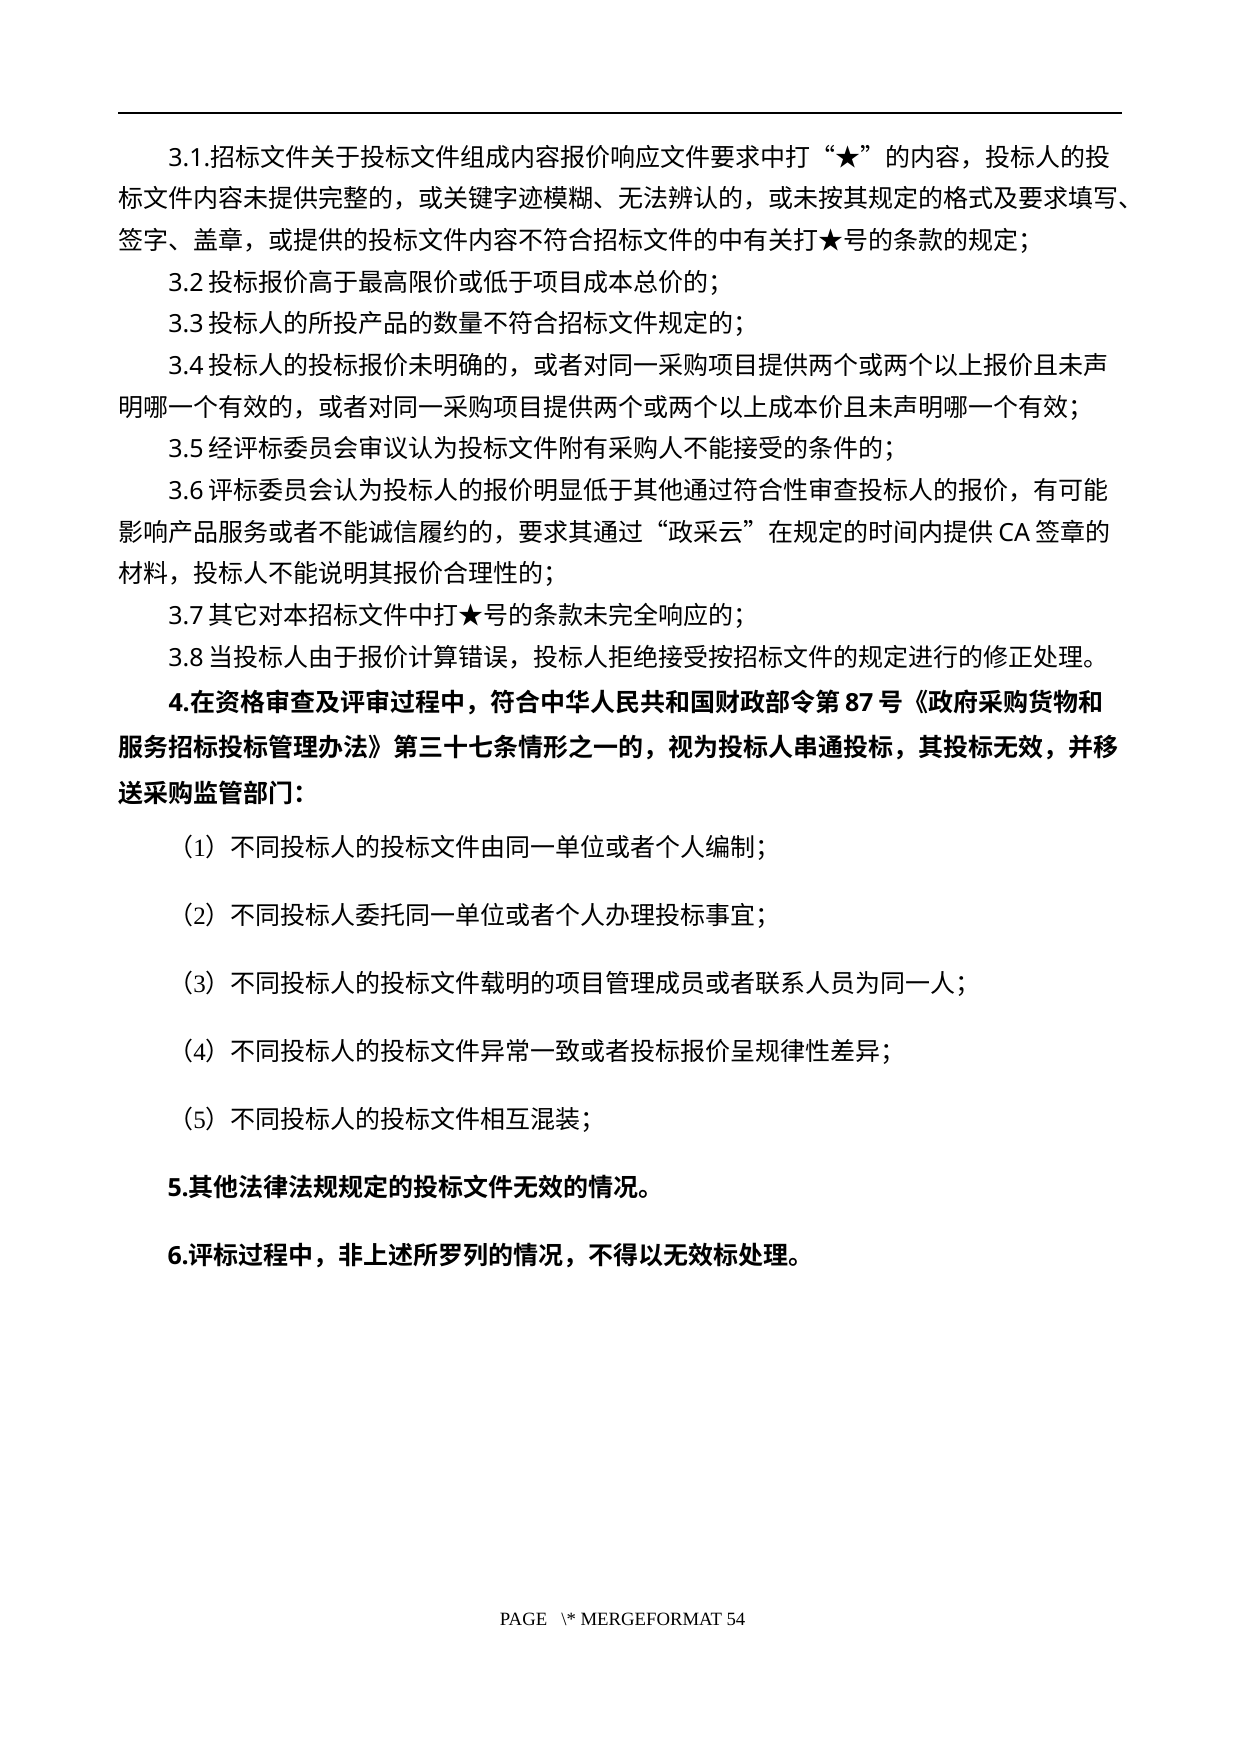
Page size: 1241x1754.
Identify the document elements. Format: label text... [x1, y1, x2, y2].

text （2）不同投标人委托同一单位或者个人办理投标事宜； [118, 880, 1122, 948]
text （1）不同投标人的投标文件由同一单位或者个人编制； [118, 812, 1122, 880]
text 3.4投标人的投标报价未明确的，或者对同一采购项目提供两个或两个以上报价且未声明哪一个有效的，或者对同一采购项目提供两个或两个以上成本价且未声明哪一个有效； [118, 341, 1122, 424]
text 3.6评标委员会认为投标人的报价明显低于其他通过符合性审查投标人的报价，有可能影响产品服务或者不能诚信履约的，要求其通过“政采云”在规定的时间内提供CA签章的材料，投标人不能说明其报价合理性的； [118, 466, 1122, 591]
text （3）不同投标人的投标文件载明的项目管理成员或者联系人员为同一人； [118, 948, 1122, 1016]
text 4.在资格审查及评审过程中，符合中华人民共和国财政部令第87号《政府采购货物和服务招标投标管理办法》第三十七条情形之一的，视为投标人串通投标，其投标无效，并移送采购监管部门： [118, 674, 1122, 812]
text 5.其他法律法规规定的投标文件无效的情况。 [118, 1151, 1122, 1219]
text 3.7其它对本招标文件中打★号的条款未完全响应的； [118, 591, 1122, 633]
text 3.8当投标人由于报价计算错误，投标人拒绝接受按招标文件的规定进行的修正处理。 [118, 633, 1122, 674]
text 3.5经评标委员会审议认为投标文件附有采购人不能接受的条件的； [118, 424, 1122, 466]
text 3.1.招标文件关于投标文件组成内容报价响应文件要求中打“★”的内容，投标人的投标文件内容未提供完整的，或关键字迹模糊、无法辨认的，或未按其规定的格式及要求填写、签字、盖章，或提供的投标文件内容不符合招标文件的中有关打★号的条款的规定； [118, 133, 1122, 258]
text 3.2投标报价高于最高限价或低于项目成本总价的； [118, 258, 1122, 299]
text （5）不同投标人的投标文件相互混装； [118, 1083, 1122, 1151]
text （4）不同投标人的投标文件异常一致或者投标报价呈规律性差异； [118, 1016, 1122, 1083]
text 3.3投标人的所投产品的数量不符合招标文件规定的； [118, 299, 1122, 341]
text 6.评标过程中，非上述所罗列的情况，不得以无效标处理。 [118, 1219, 1122, 1287]
